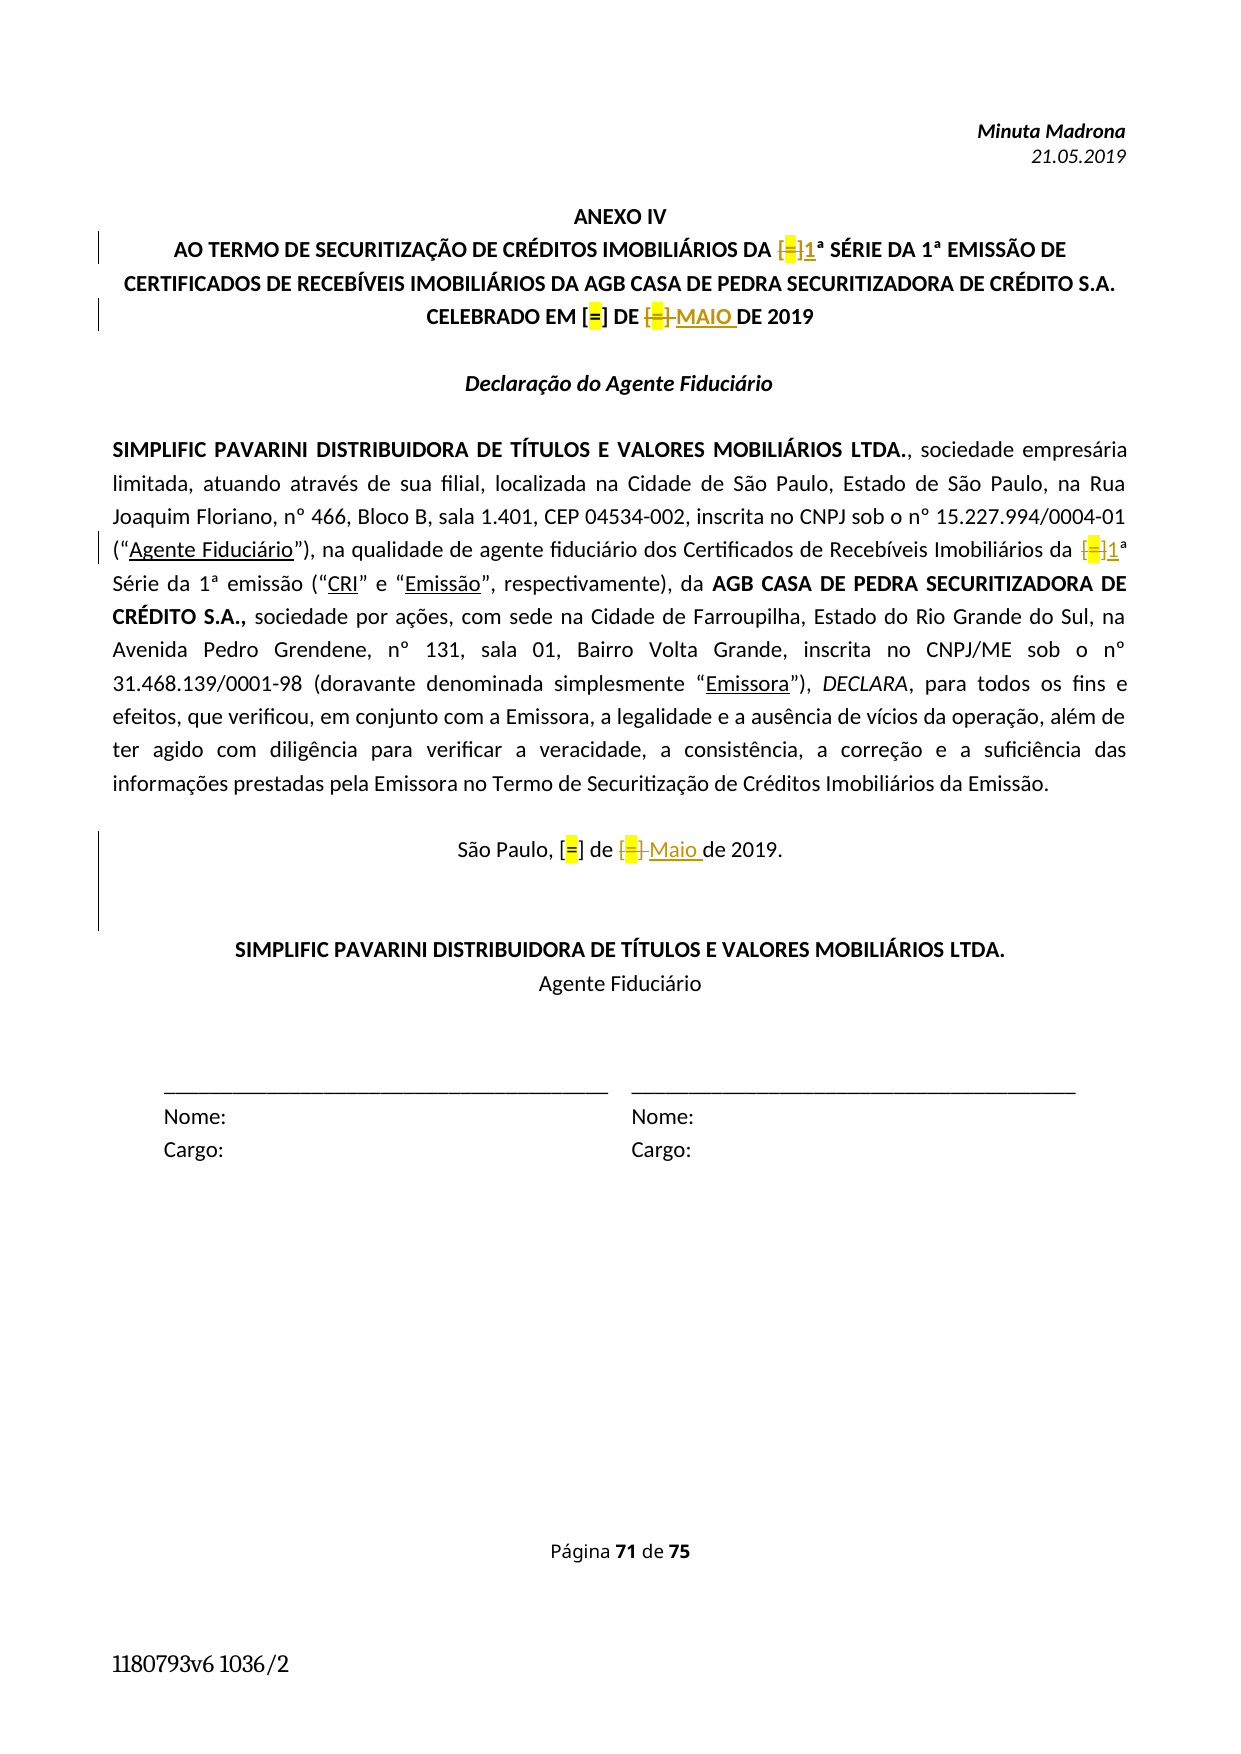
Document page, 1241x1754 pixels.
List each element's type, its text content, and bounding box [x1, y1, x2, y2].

text ANEXO IV [112, 198, 1128, 231]
text SIMPLIFIC PAVARINI DISTRIBUIDORA DE TÍTULOS E VALORES MOBILIÁRIOS LTDA. [112, 931, 1128, 964]
text São Paulo, [=] de de 2019. [112, 831, 1128, 864]
table_header _______________________________________ [153, 1064, 620, 1098]
table_cell Nome: Cargo: [620, 1098, 1088, 1164]
table_header _______________________________________ [620, 1064, 1088, 1098]
text SIMPLIFIC PAVARINI DISTRIBUIDORA DE TÍTULOS E VALORES MOBILIÁRIOS LTDA., sociedade empresária limitada, atuando através de sua filial, localizada na Cidade de São Paulo, Estado de São Paulo, na Rua Joaquim Floriano, nº 466, Bloco B, sala 1.401, CEP 04534-002, inscrita no CNPJ sob o nº 15.227.994/0004-01 (“Agente Fiduciário”), na qualidade de agente fiduciário dos Certificados de Recebíveis Imobiliários da ª Série da 1ª emissão (“CRI” e “Emissão”, respectivamente), da AGB CASA DE PEDRA SECURITIZADORA DE CRÉDITO S.A., sociedade por ações, com sede na Cidade de Farroupilha, Estado do Rio Grande do Sul, na Avenida Pedro Grendene, nº 131, sala 01, Bairro Volta Grande, inscrita no CNPJ/ME sob o nº 31.468.139/0001-98 (doravante denominada simplesmente “Emissora”), DECLARA, para todos os fins e efeitos, que verificou, em conjunto com a Emissora, a legalidade e a ausência de vícios da operação, além de ter agido com diligência para verificar a veracidade, a consistência, a correção e a suficiência das informações prestadas pela Emissora no Termo de Securitização de Créditos Imobiliários da Emissão. [112, 431, 1128, 798]
text Agente Fiduciário [112, 964, 1128, 998]
text Declaração do Agente Fiduciário [112, 364, 1128, 398]
table_cell Nome: Cargo: [153, 1098, 620, 1164]
text AO TERMO DE SECURITIZAÇÃO DE CRÉDITOS IMOBILIÁRIOS DA ª SÉRIE DA 1ª EMISSÃO DE CERTIFICADOS DE RECEBÍVEIS IMOBILIÁRIOS DA AGB CASA DE PEDRA SECURITIZADORA DE CRÉDITO S.A. CELEBRADO EM [=] DE DE 2019 [112, 231, 1128, 331]
